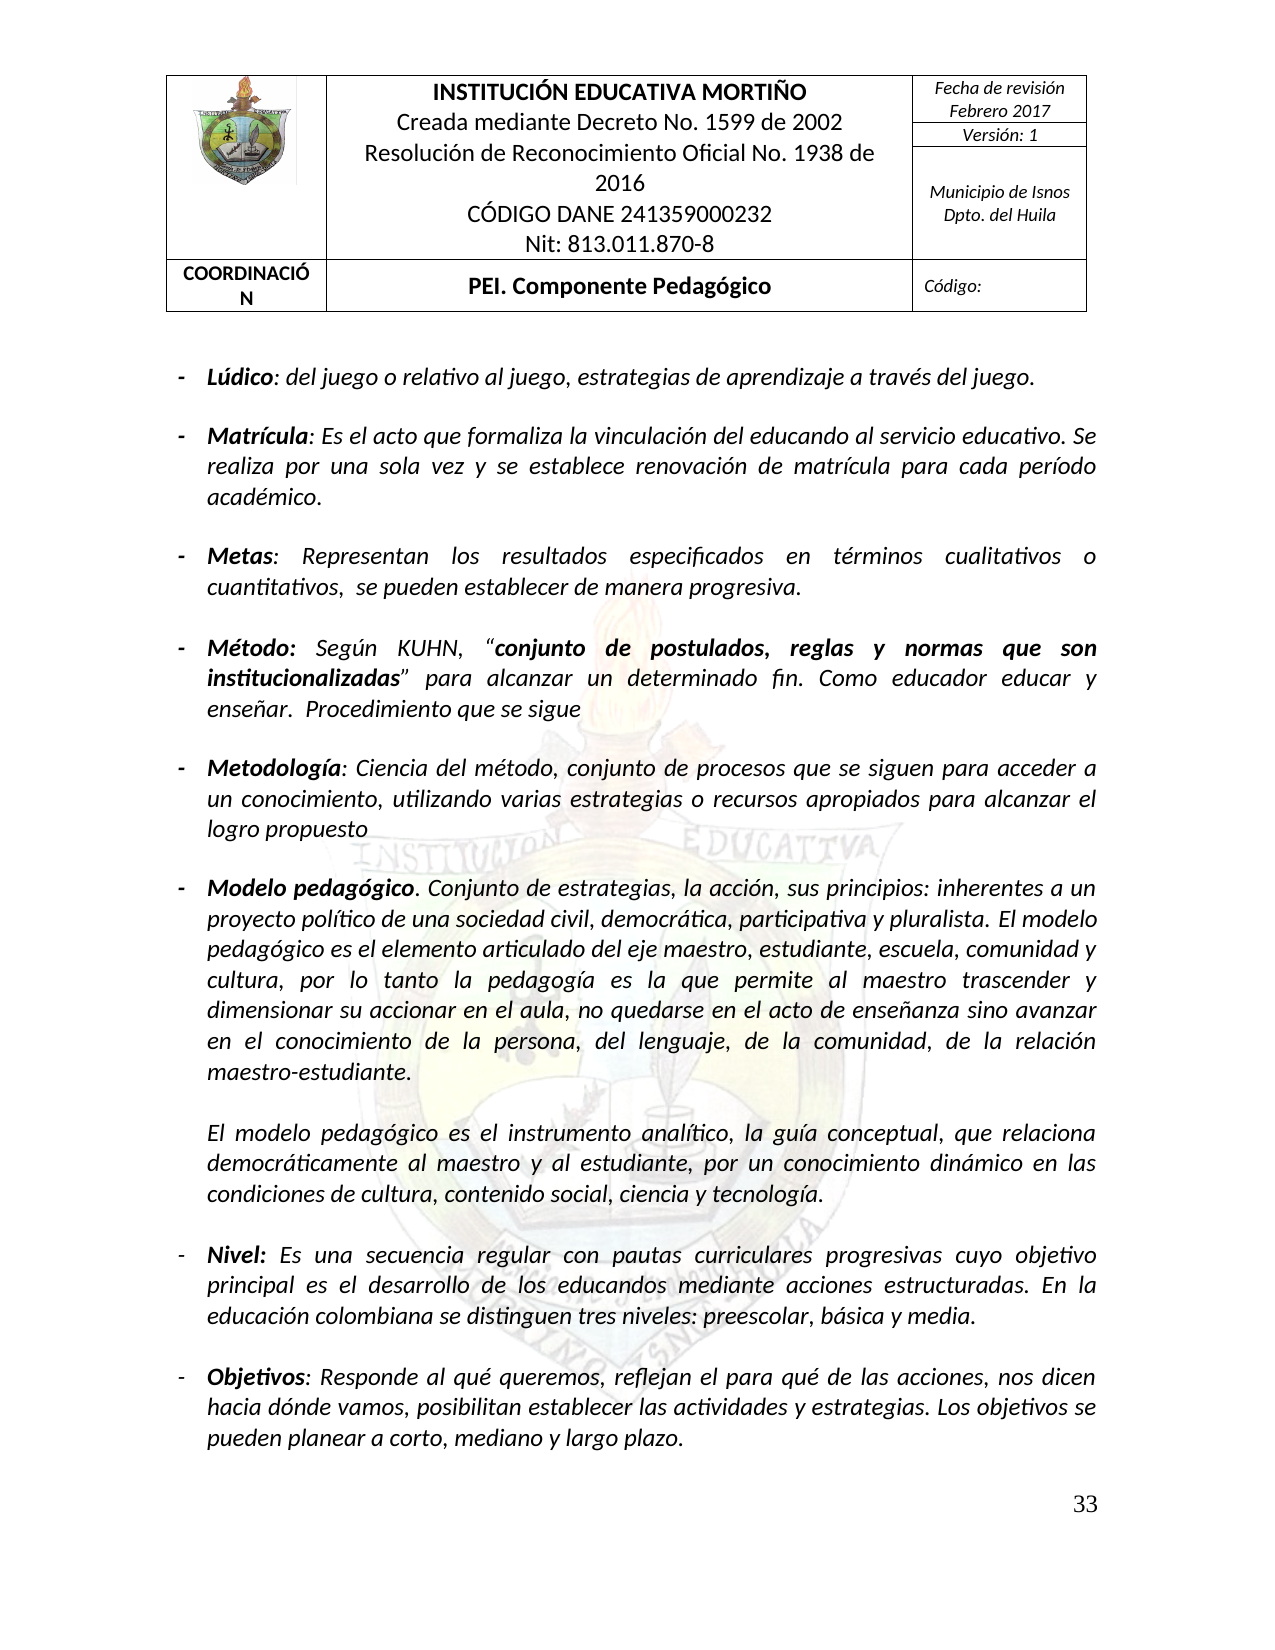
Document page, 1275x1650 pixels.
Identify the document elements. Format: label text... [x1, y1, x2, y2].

list Nivel: Es una secuencia regular con pautas curriculares progresivas cuyo objetivo principal es el desarrollo de los educandos mediante acciones estructuradas. En la educación colombiana se distinguen tres niveles: preescolar, básica y media. [177, 1239, 1098, 1330]
text El modelo pedagógico es el instrumento analítico, la guía conceptual, que relaciona democráticamente al maestro y al estudiante, por un conocimiento dinámico en las condiciones de cultura, contenido social, ciencia y tecnología. [207, 1117, 1098, 1208]
list Matrícula: Es el acto que formaliza la vinculación del educando al servicio educativo. Se realiza por una sola vez y se establece renovación de matrícula para cada período académico. [177, 420, 1098, 512]
list Método: Según KUHN, “conjunto de postulados, reglas y normas que son institucionalizadas” para alcanzar un determinado fin. Como educador educar y enseñar. Procedimiento que se sigue [177, 632, 1098, 723]
list Lúdico: del juego o relativo al juego, estrategias de aprendizaje a través del juego. [177, 361, 1098, 391]
list Metodología: Ciencia del método, conjunto de procesos que se siguen para acceder a un conocimiento, utilizando varias estrategias o recursos apropiados para alcanzar el logro propuesto [177, 752, 1098, 844]
picture [191, 76, 297, 185]
list Modelo pedagógico. Conjunto de estrategias, la acción, sus principios: inherentes a un proyecto político de una sociedad civil, democrática, participativa y pluralista. El modelo pedagógico es el elemento articulado del eje maestro, estudiante, escuela, comunidad y cultura, por lo tanto la pedagogía es la que permite al maestro trascender y dimensionar su accionar en el aula, no quedarse en el acto de enseñanza sino avanzar en el conocimiento de la persona, del lenguaje, de la comunidad, de la relación maestro-estudiante. [177, 872, 1098, 1086]
list Metas: Representan los resultados especificados en términos cualitativos o cuantitativos, se pueden establecer de manera progresiva. [177, 540, 1098, 601]
list Objetivos: Responde al qué queremos, reflejan el para qué de las acciones, nos dicen hacia dónde vamos, posibilitan establecer las actividades y estrategias. Los objetivos se pueden planear a corto, mediano y largo plazo. [177, 1361, 1098, 1452]
